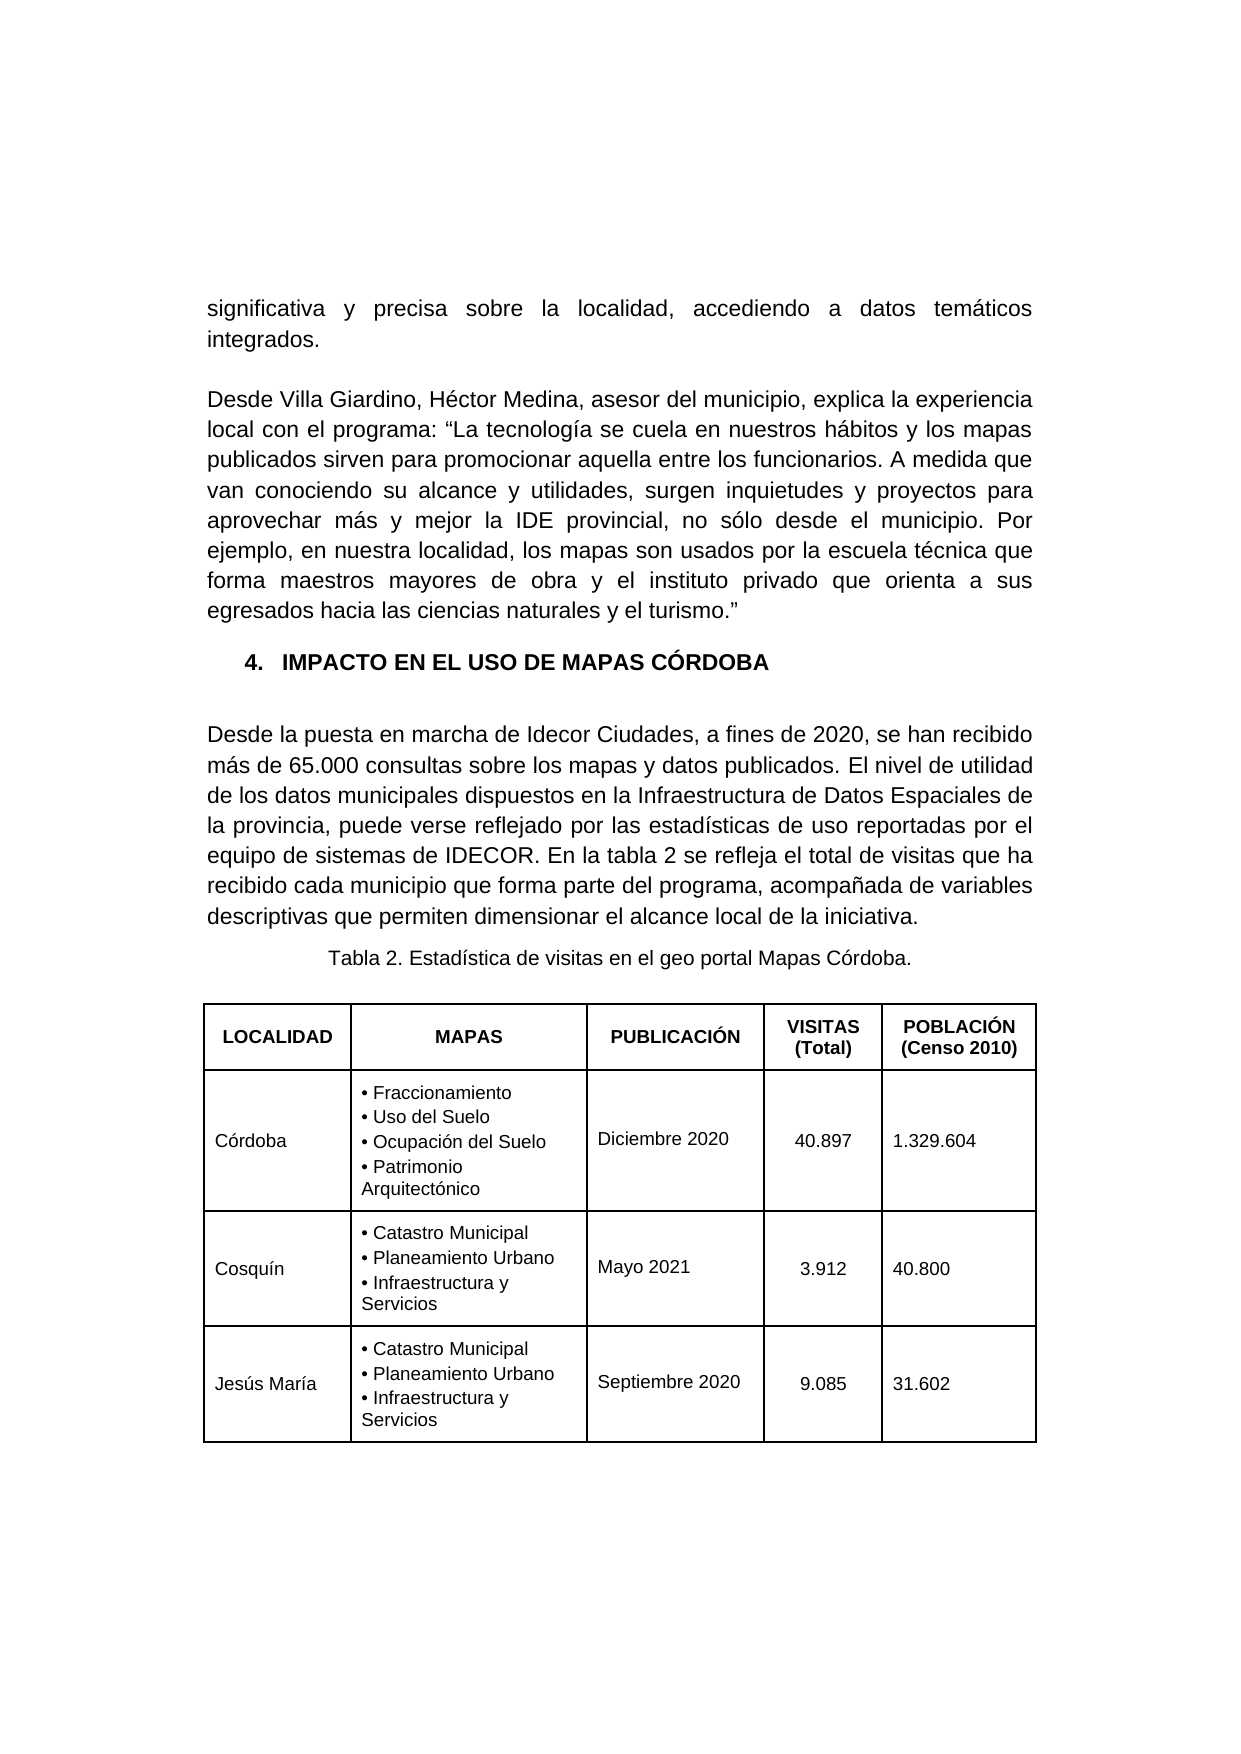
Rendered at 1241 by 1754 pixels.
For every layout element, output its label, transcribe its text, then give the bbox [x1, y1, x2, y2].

table_cell Córdoba [205, 1071, 350, 1209]
table_cell Cosquín [205, 1212, 350, 1325]
table_cell Mayo 2021 [588, 1212, 763, 1325]
table_header MAPAS [352, 1005, 586, 1069]
table_cell Diciembre 2020 [588, 1071, 763, 1209]
table_cell • Fraccionamiento • Uso del Suelo • Ocupación del Suelo • Patrimonio Arquitectónico [352, 1071, 586, 1209]
table_cell 1.329.604 [883, 1071, 1035, 1209]
table_header POBLACIÓN (Censo 2010) [883, 1005, 1035, 1069]
table_cell 9.085 [765, 1327, 881, 1441]
table_header VISITAS (Total) [765, 1005, 881, 1069]
text Desde la puesta en marcha de Idecor Ciudades, a fines de 2020, se han recibido más de 65.000 consultas sobre los mapas y datos publicados. El nivel de utilidad de los datos municipales dispuestos en la Infraestructura de Datos Espaciales de la provincia, puede verse reflejado por las estadísticas de uso reportadas por el equipo de sistemas de IDECOR. En la tabla 2 se refleja el total de visitas que ha recibido cada municipio que forma parte del programa, acompañada de variables descriptivas que permiten dimensionar el alcance local de la iniciativa. [207, 721, 1033, 929]
table_cell 3.912 [765, 1212, 881, 1325]
table_cell 31.602 [883, 1327, 1035, 1441]
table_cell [352, 1327, 586, 1441]
table_cell Septiembre 2020 [588, 1327, 763, 1441]
text Tabla 2. Estadística de visitas en el geo portal Mapas Córdoba. [207, 945, 1033, 969]
table_cell Jesús María [205, 1327, 350, 1441]
text Desde Villa Giardino, Héctor Medina, asesor del municipio, explica la experiencia local con el programa: “La tecnología se cuela en nuestros hábitos y los mapas publicados sirven para promocionar aquella entre los funcionarios. A medida que van conociendo su alcance y utilidades, surgen inquietudes y proyectos para aprovechar más y mejor la IDE provincial, no sólo desde el municipio. Por ejemplo, en nuestra localidad, los mapas son usados por la escuela técnica que forma maestros mayores de obra y el instituto privado que orienta a sus egresados hacia las ciencias naturales y el turismo.” [207, 386, 1033, 624]
table_cell 40.897 [765, 1071, 881, 1209]
table_header PUBLICACIÓN [588, 1005, 763, 1069]
list IMPACTO EN EL USO DE MAPAS CÓRDOBA [244, 648, 1033, 675]
table_header LOCALIDAD [205, 1005, 350, 1069]
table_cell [352, 1212, 586, 1325]
table_cell 40.800 [883, 1212, 1035, 1325]
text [207, 295, 1033, 352]
